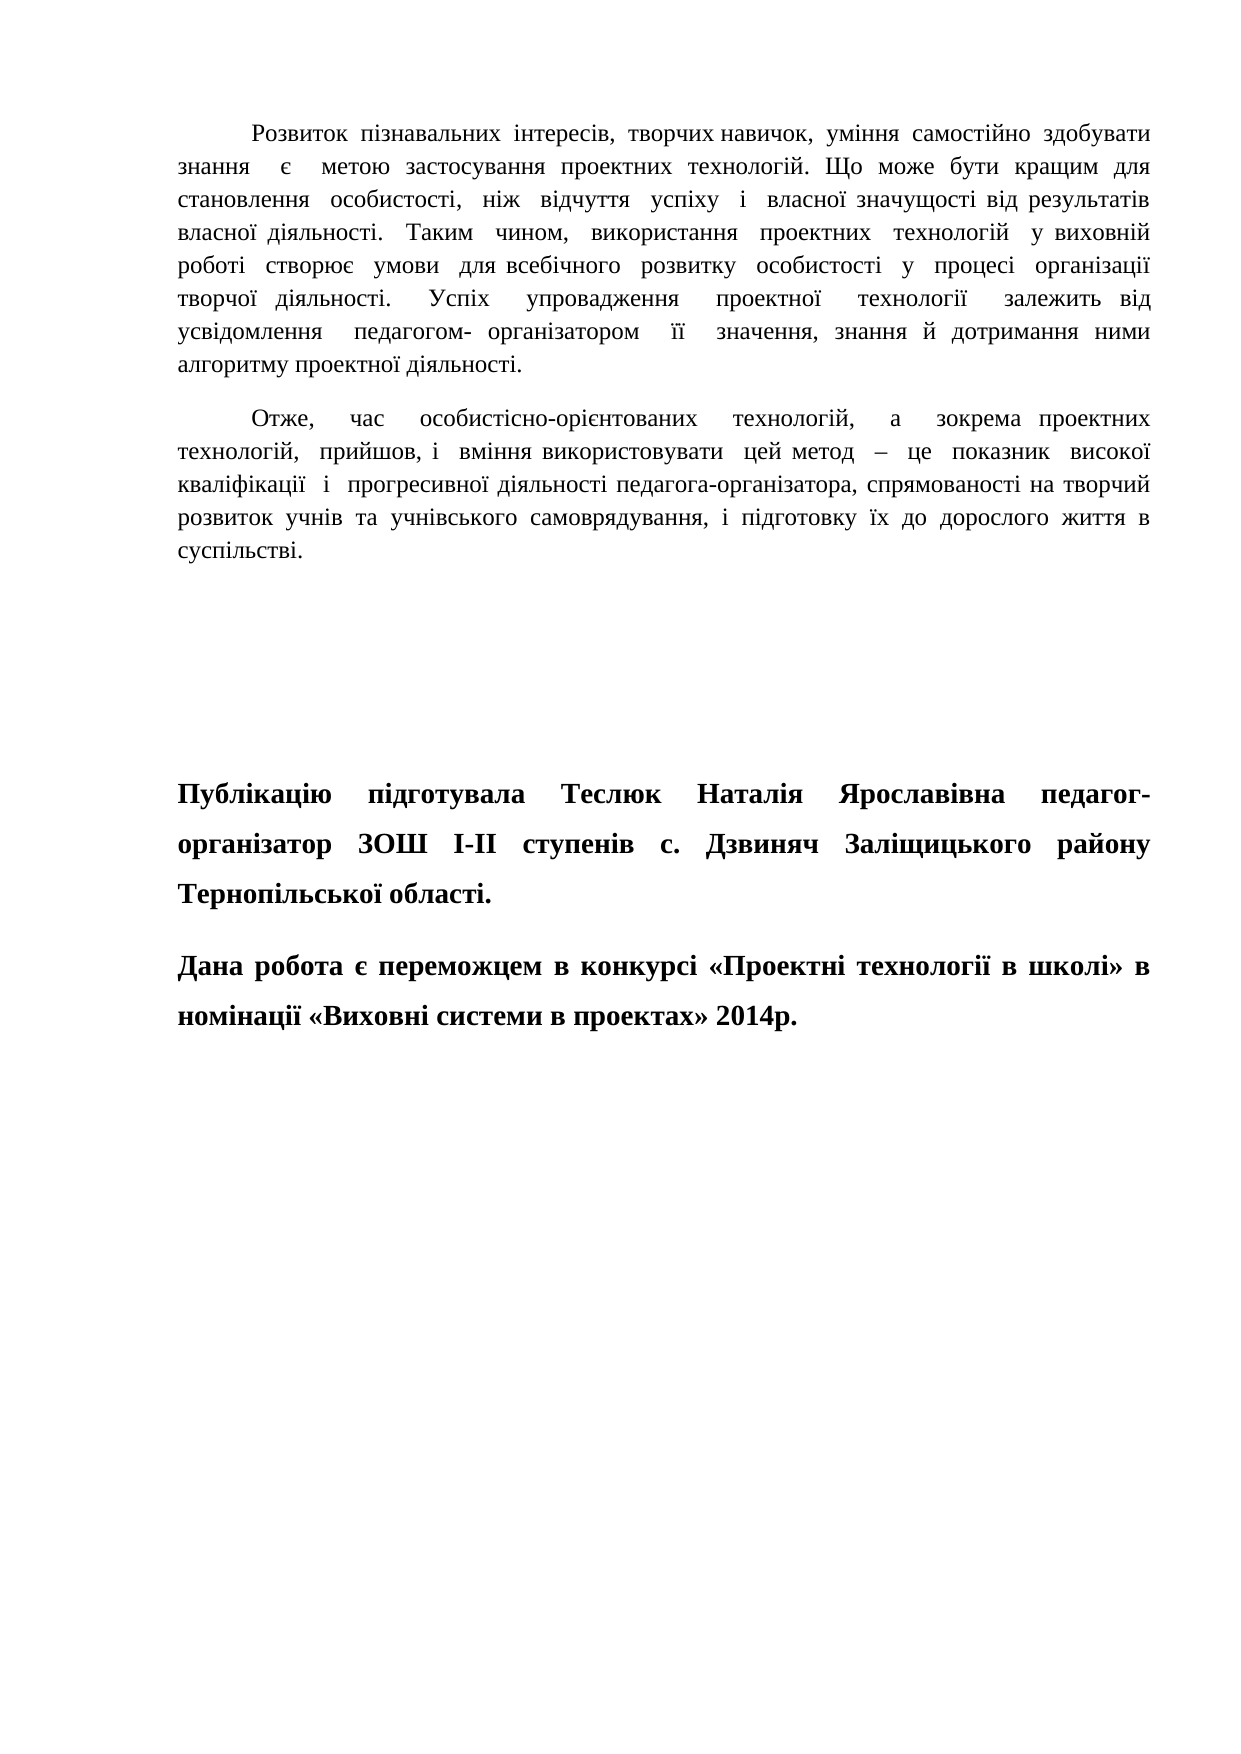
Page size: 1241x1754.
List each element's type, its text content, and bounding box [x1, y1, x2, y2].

text Публікацію підготувала Теслюк Наталія Ярославівна педагог-організатор ЗОШ І-ІІ ступенів с. Дзвиняч Заліщицького району Тернопільської області. [177, 776, 1152, 910]
text Отже, час особистісно-орієнтованих технологій, а зокрема проектних технологій, прийшов, і вміння використовувати цей метод – це показник високої кваліфікації і прогресивної діяльності педагога-організатора, спрямованості на творчий розвиток учнів та учнівського самоврядування, і підготовку їх до дорослого життя в суспільстві. [177, 403, 1152, 564]
text Дана робота є переможцем в конкурсі «Проектні технології в школі» в номінації «Виховні системи в проектах» 2014р. [177, 948, 1152, 1032]
text Розвиток пізнавальних інтересів, творчих навичок, уміння самостійно здобувати знання є метою застосування проектних технологій. Що може бути кращим для становлення особистості, ніж відчуття успіху і власної значущості від результатів власної діяльності. Таким чином, використання проектних технологій у виховній роботі створює умови для всебічного розвитку особистості у процесі організації творчої діяльності. Успіх упровадження проектної технології залежить від усвідомлення педагогом- організатором її значення, знання й дотримання ними алгоритму проектної діяльності. [177, 118, 1152, 378]
